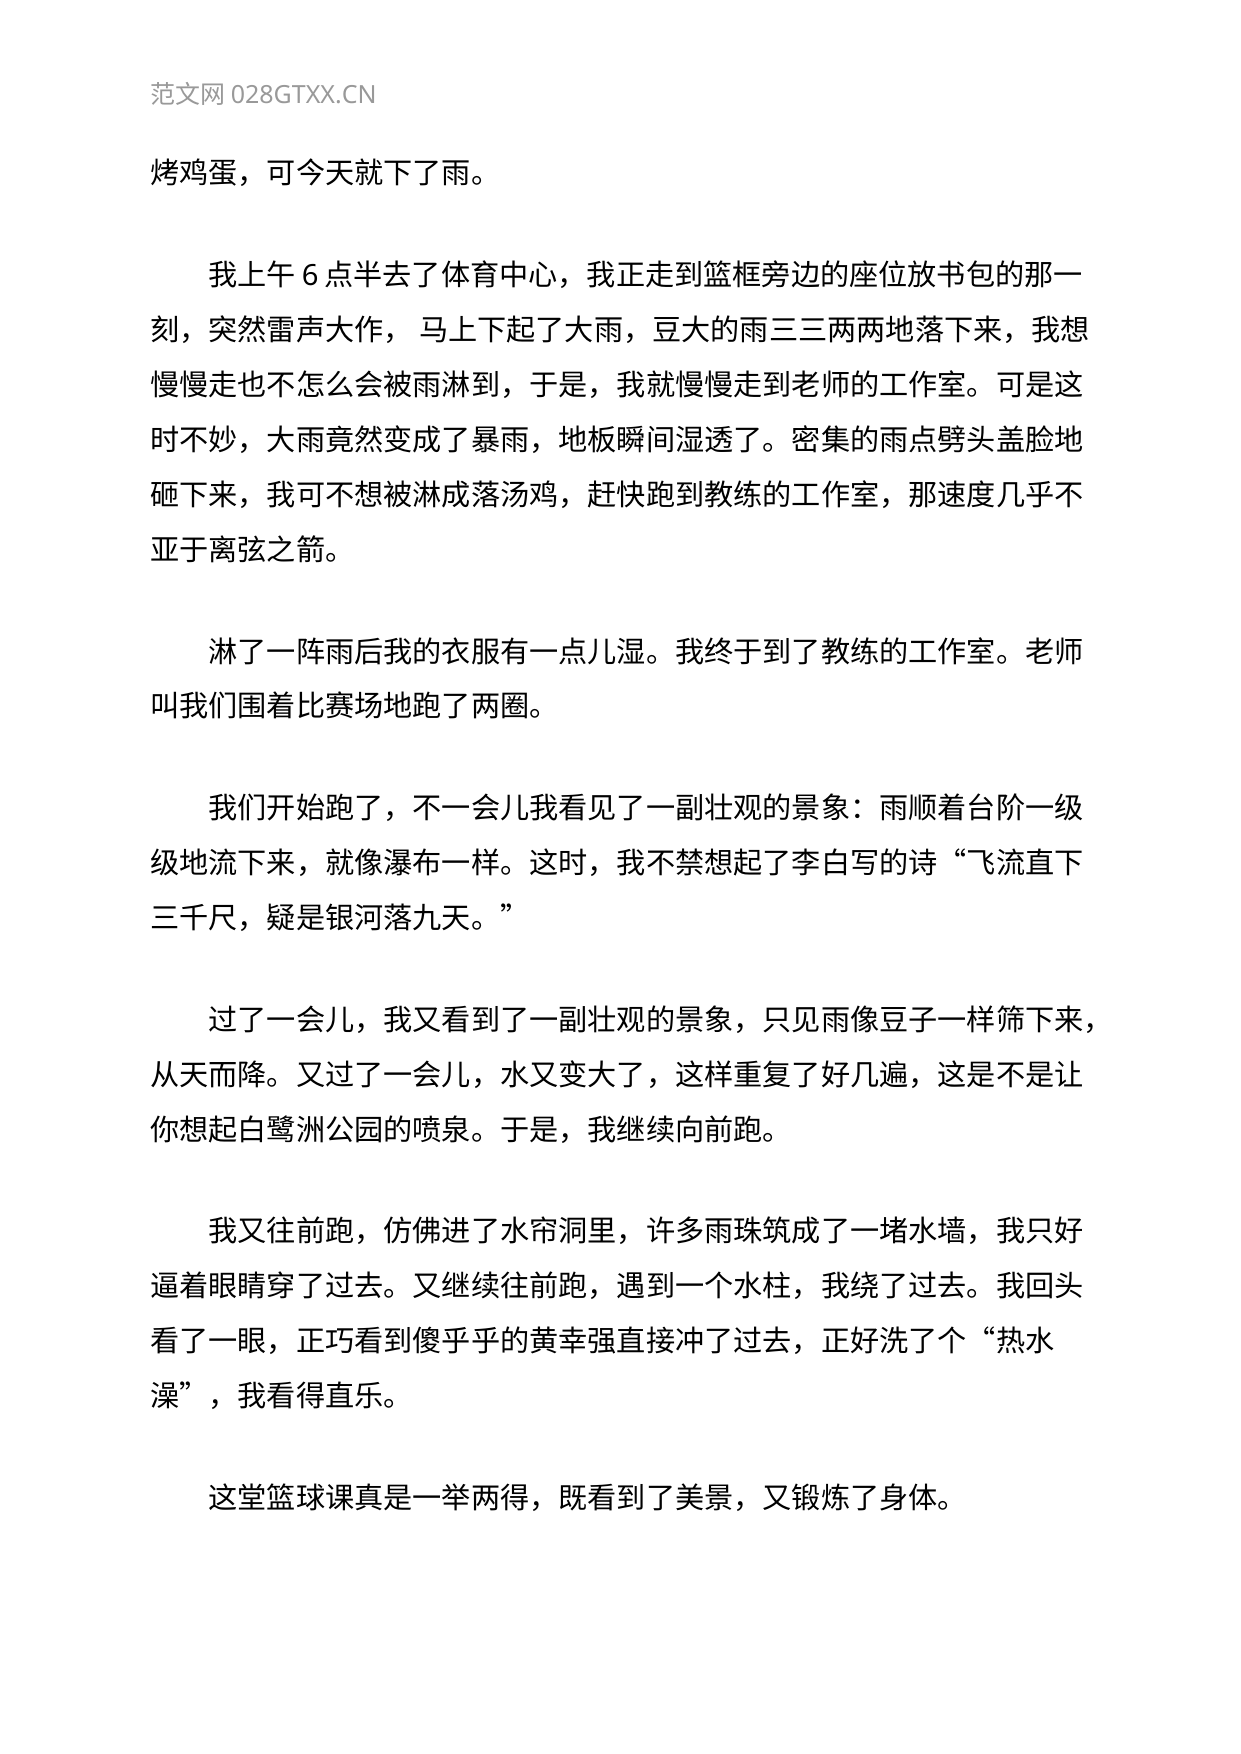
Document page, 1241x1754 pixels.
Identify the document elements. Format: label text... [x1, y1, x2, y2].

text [150, 150, 1090, 192]
text 过了一会儿，我又看到了一副壮观的景象，只见雨像豆子一样筛下来，从天而降。又过了一会儿，水又变大了，这样重复了好几遍，这是不是让你想起白鹭洲公园的喷泉。于是，我继续向前跑。 [150, 996, 1090, 1148]
text 我们开始跑了，不一会儿我看见了一副壮观的景象：雨顺着台阶一级级地流下来，就像瀑布一样。这时，我不禁想起了李白写的诗“飞流直下三千尺，疑是银河落九天。” [150, 785, 1090, 937]
text 淋了一阵雨后我的衣服有一点儿湿。我终于到了教练的工作室。老师叫我们围着比赛场地跑了两圈。 [150, 628, 1090, 725]
text 我上午6点半去了体育中心，我正走到篮框旁边的座位放书包的那一刻，突然雷声大作， 马上下起了大雨，豆大的雨三三两两地落下来，我想慢慢走也不怎么会被雨淋到，于是，我就慢慢走到老师的工作室。可是这时不妙，大雨竟然变成了暴雨，地板瞬间湿透了。密集的雨点劈头盖脸地砸下来，我可不想被淋成落汤鸡，赶快跑到教练的工作室，那速度几乎不亚于离弦之箭。 [150, 252, 1090, 569]
text 这堂篮球课真是一举两得，既看到了美景，又锻炼了身体。 [150, 1474, 1090, 1517]
text 我又往前跑，仿佛进了水帘洞里，许多雨珠筑成了一堵水墙，我只好逼着眼睛穿了过去。又继续往前跑，遇到一个水柱，我绕了过去。我回头看了一眼，正巧看到傻乎乎的黄幸强直接冲了过去，正好洗了个“热水澡”，我看得直乐。 [150, 1208, 1090, 1415]
